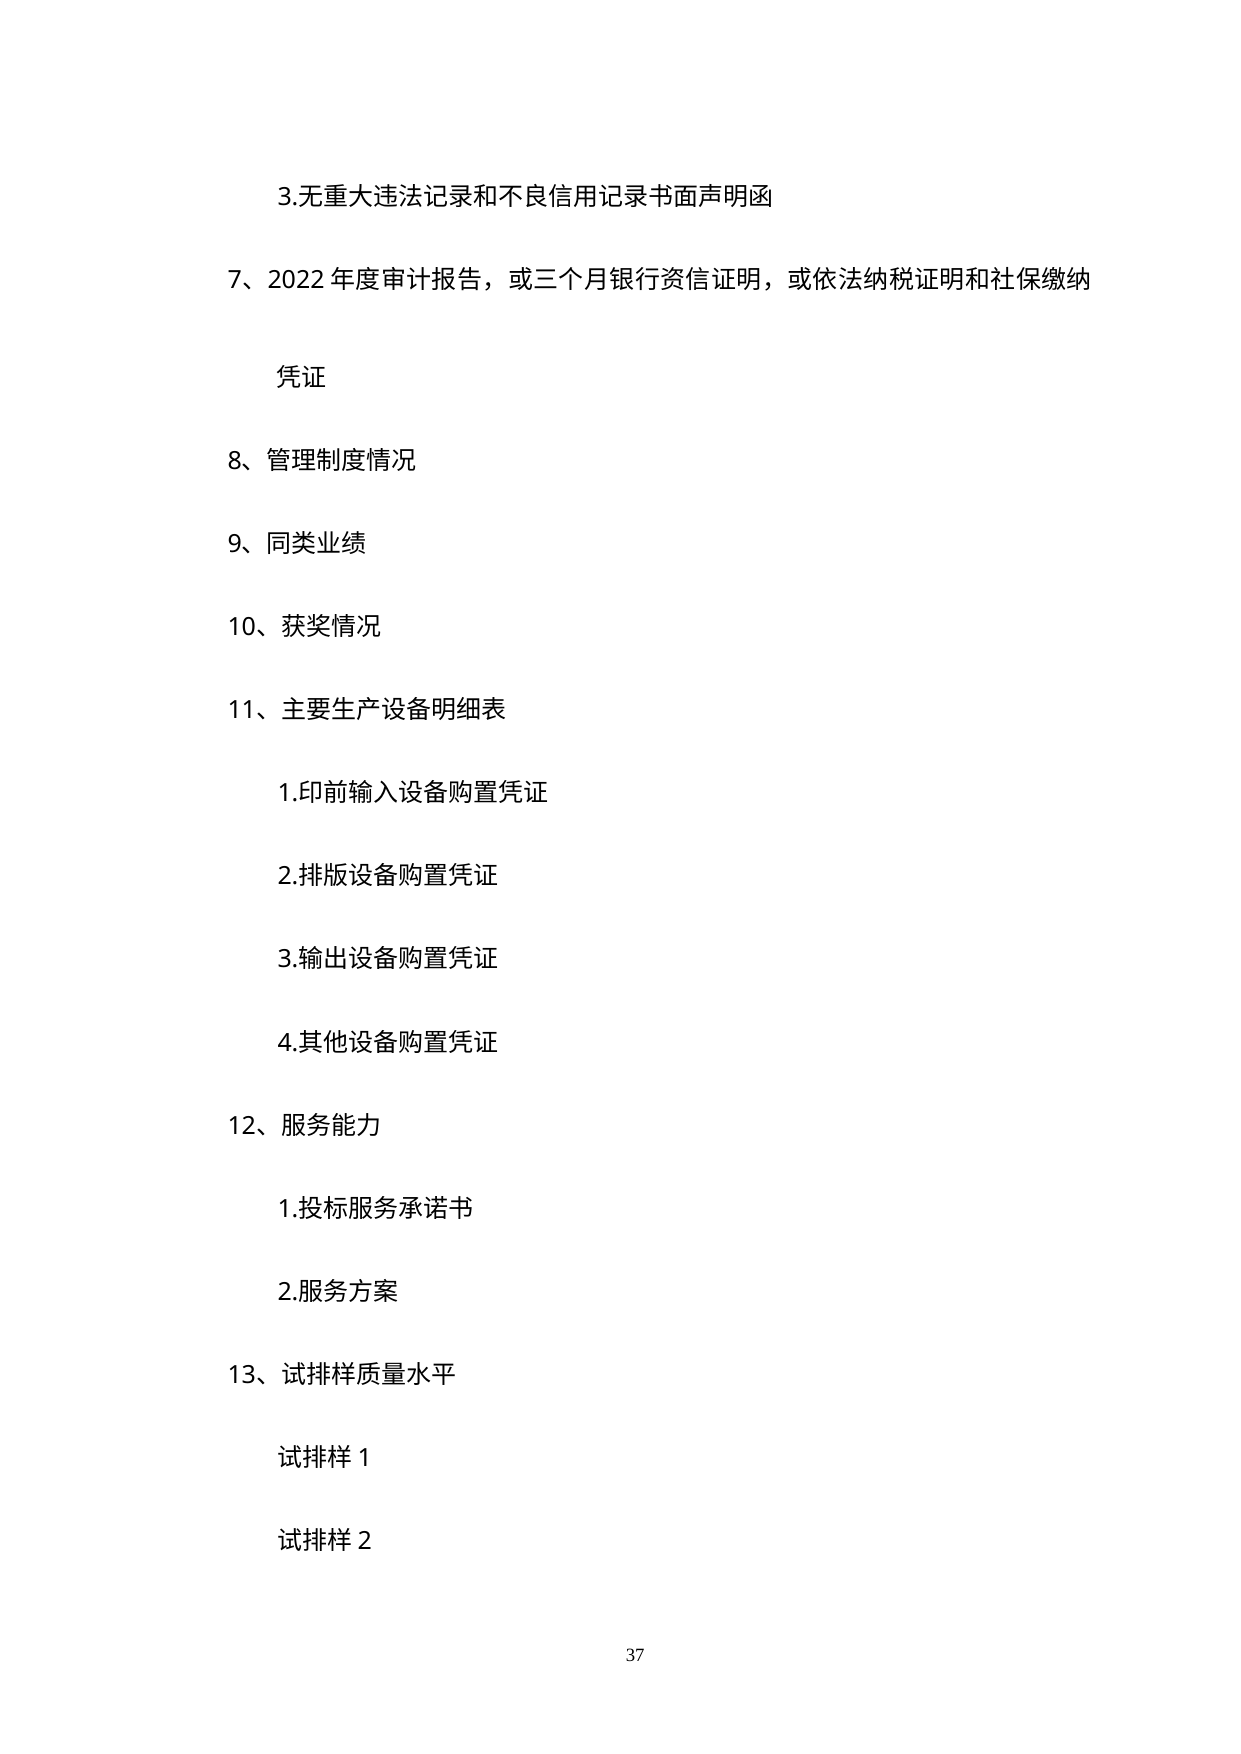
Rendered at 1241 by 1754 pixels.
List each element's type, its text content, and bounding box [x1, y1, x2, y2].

list 3.无重大违法记录和不良信用记录书面声明函 [227, 162, 1092, 227]
list 12、服务能力 [227, 1091, 1092, 1156]
list 3.输出设备购置凭证 [227, 924, 1092, 989]
list 7、2022年度审计报告，或三个月银行资信证明，或依法纳税证明和社保缴纳凭证 [227, 245, 1092, 408]
list 10、获奖情况 [227, 592, 1092, 657]
list 试排样1 [227, 1423, 1092, 1488]
list 11、主要生产设备明细表 [227, 675, 1092, 740]
list 1.投标服务承诺书 [227, 1174, 1092, 1239]
list 8、管理制度情况 [227, 426, 1092, 491]
list 试排样2 [227, 1506, 1092, 1571]
list 1.印前输入设备购置凭证 [227, 758, 1092, 823]
list 2.服务方案 [227, 1257, 1092, 1322]
list 4.其他设备购置凭证 [227, 1008, 1092, 1073]
list 2.排版设备购置凭证 [227, 841, 1092, 906]
list 9、同类业绩 [227, 509, 1092, 574]
list 13、试排样质量水平 [227, 1340, 1092, 1405]
